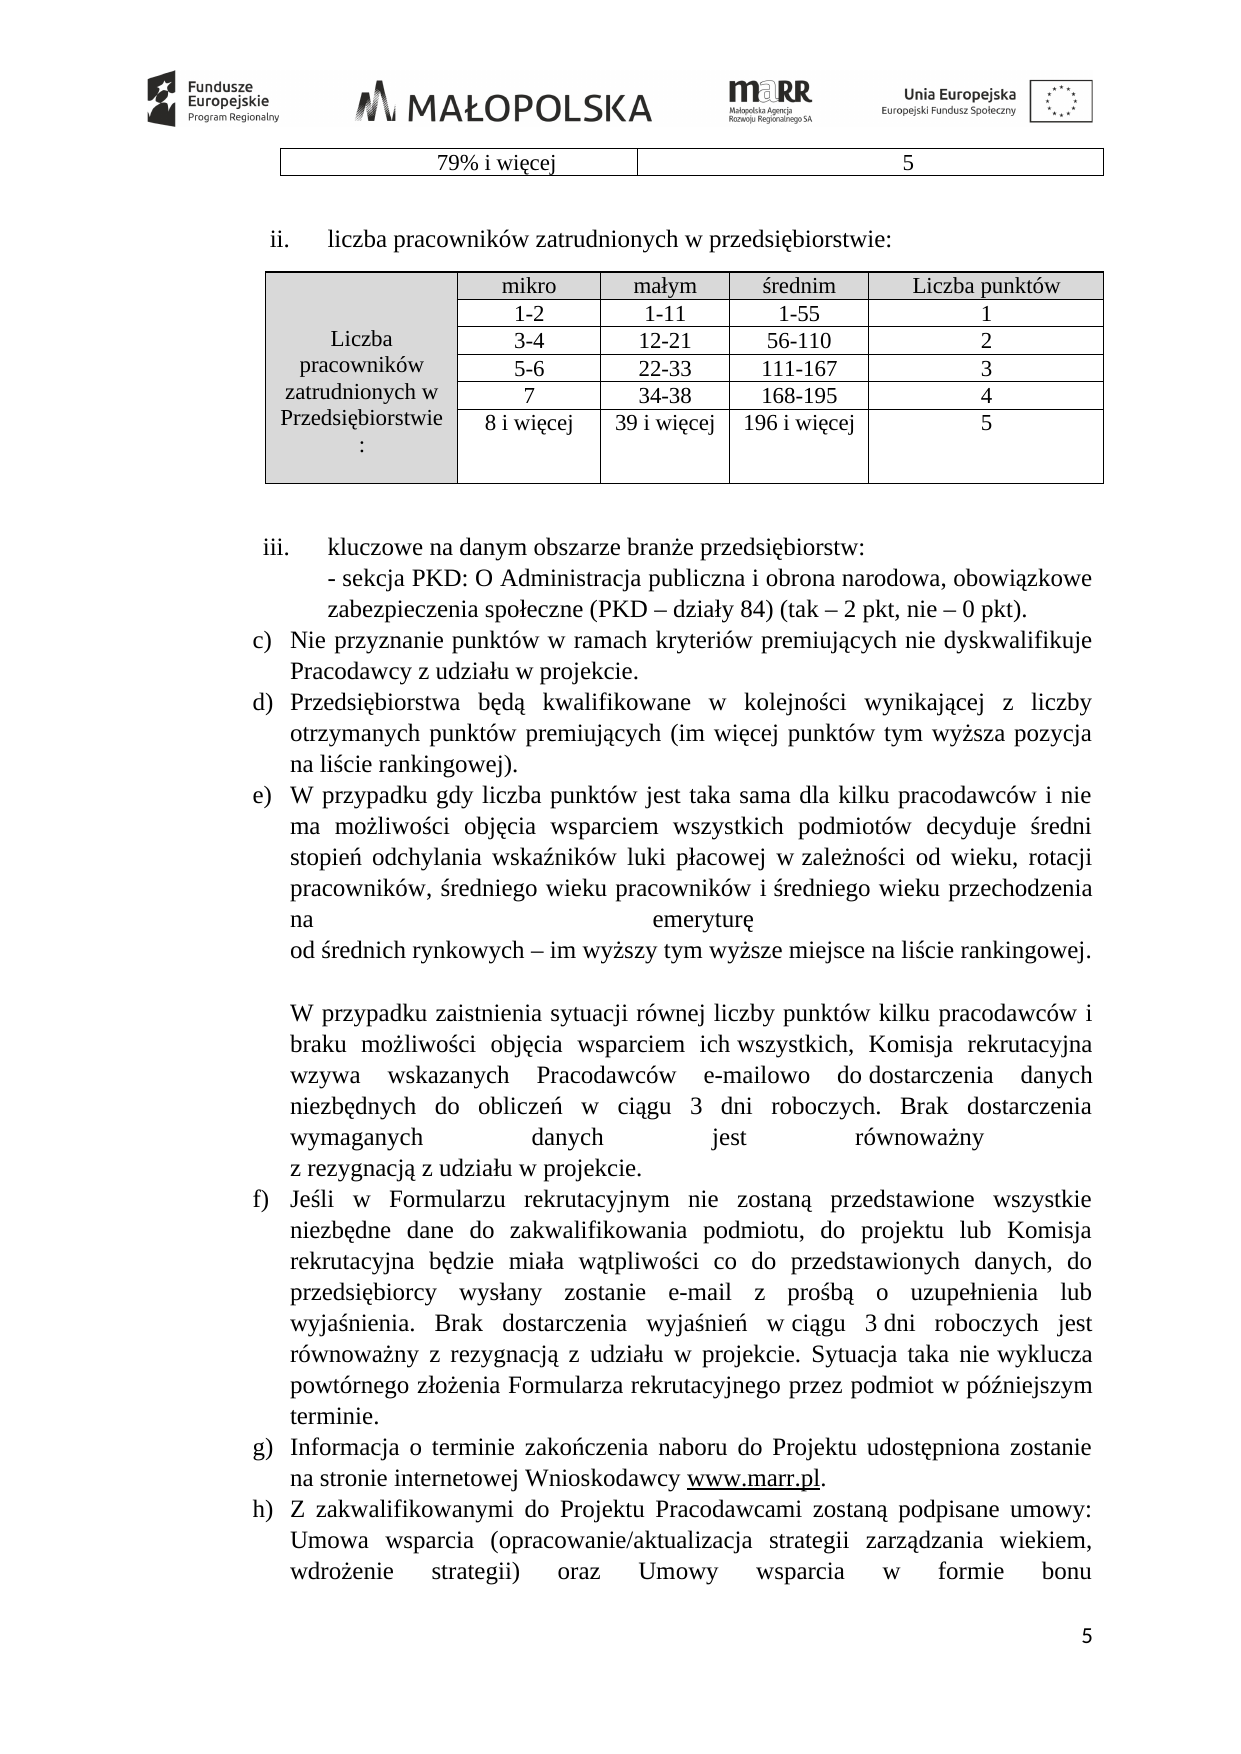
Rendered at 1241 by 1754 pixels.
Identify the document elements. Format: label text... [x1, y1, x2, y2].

table_cell 1-2 [458, 300, 600, 326]
list liczba pracowników zatrudnionych w przedsiębiorstwie: [290, 224, 1093, 252]
list - sekcja PKD: O Administracja publiczna i obrona narodowa, obowiązkowe zabezpieczenia społeczne (PKD – działy 84) (tak – 2 pkt, nie – 0 pkt). [327, 563, 1093, 623]
table_cell 39 i więcej [601, 410, 729, 483]
table_cell 3-4 [458, 327, 600, 354]
table_cell 79% i więcej [281, 149, 637, 175]
table_cell 168-195 [730, 382, 868, 408]
list Informacja o terminie zakończenia naboru do Projektu udostępniona zostanie na stronie internetowej Wnioskodawcy www.marr.pl. [252, 1432, 1093, 1492]
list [252, 1494, 1093, 1585]
table_cell 5 [638, 149, 1103, 175]
table_header Liczba pracowników zatrudnionych w Przedsiębiorstwie: [266, 273, 457, 483]
table_cell 22-33 [601, 355, 729, 381]
table_header małym [601, 273, 729, 299]
table_cell 111-167 [730, 355, 868, 381]
table_cell 1 [869, 300, 1103, 326]
table_header Liczba punktów [869, 273, 1103, 299]
table_cell 34-38 [601, 382, 729, 408]
table_cell 1-11 [601, 300, 729, 326]
list W przypadku gdy liczba punktów jest taka sama dla kilku pracodawców i nie ma możliwości objęcia wsparciem wszystkich podmiotów decyduje średni stopień odchylania wskaźników luki płacowej w zależności od wieku, rotacji pracowników, średniego wieku pracowników i średniego wieku przechodzenia na emeryturę od średnich rynkowych – im wyższy tym wyższe miejsce na liście rankingowej. W przypadku zaistnienia sytuacji równej liczby punktów kilku pracodawców i braku możliwości objęcia wsparciem ich wszystkich, Komisja rekrutacyjna wzywa wskazanych Pracodawców e-mailowo do dostarczenia danych niezbędnych do obliczeń w ciągu 3 dni roboczych. Brak dostarczenia wymaganych danych jest równoważny z rezygnacją z udziału w projekcie. [252, 780, 1093, 1182]
list kluczowe na danym obszarze branże przedsiębiorstw: [290, 532, 1093, 561]
list Jeśli w Formularzu rekrutacyjnym nie zostaną przedstawione wszystkie niezbędne dane do zakwalifikowania podmiotu, do projektu lub Komisja rekrutacyjna będzie miała wątpliwości co do przedstawionych danych, do przedsiębiorcy wysłany zostanie e-mail z prośbą o uzupełnienia lub wyjaśnienia. Brak dostarczenia wyjaśnień w ciągu 3 dni roboczych jest równoważny z rezygnacją z udziału w projekcie. Sytuacja taka nie wyklucza powtórnego złożenia Formularza rekrutacyjnego przez podmiot w późniejszym terminie. [252, 1184, 1093, 1430]
table_cell 7 [458, 382, 600, 408]
table_cell 5-6 [458, 355, 600, 381]
picture [147, 70, 1093, 127]
table_cell 3 [869, 355, 1103, 381]
table_cell 12-21 [601, 327, 729, 354]
table_cell 8 i więcej [458, 410, 600, 483]
list Nie przyznanie punktów w ramach kryteriów premiujących nie dyskwalifikuje Pracodawcy z udziału w projekcie. [252, 625, 1093, 685]
table_cell 56-110 [730, 327, 868, 354]
list Przedsiębiorstwa będą kwalifikowane w kolejności wynikającej z liczby otrzymanych punktów premiujących (im więcej punktów tym wyższa pozycja na liście rankingowej). [252, 687, 1093, 778]
table_header mikro [458, 273, 600, 299]
table_cell 5 [869, 410, 1103, 483]
table_cell 1-55 [730, 300, 868, 326]
table_cell 4 [869, 382, 1103, 408]
table_header średnim [730, 273, 868, 299]
table_cell 2 [869, 327, 1103, 354]
table_cell 196 i więcej [730, 410, 868, 483]
